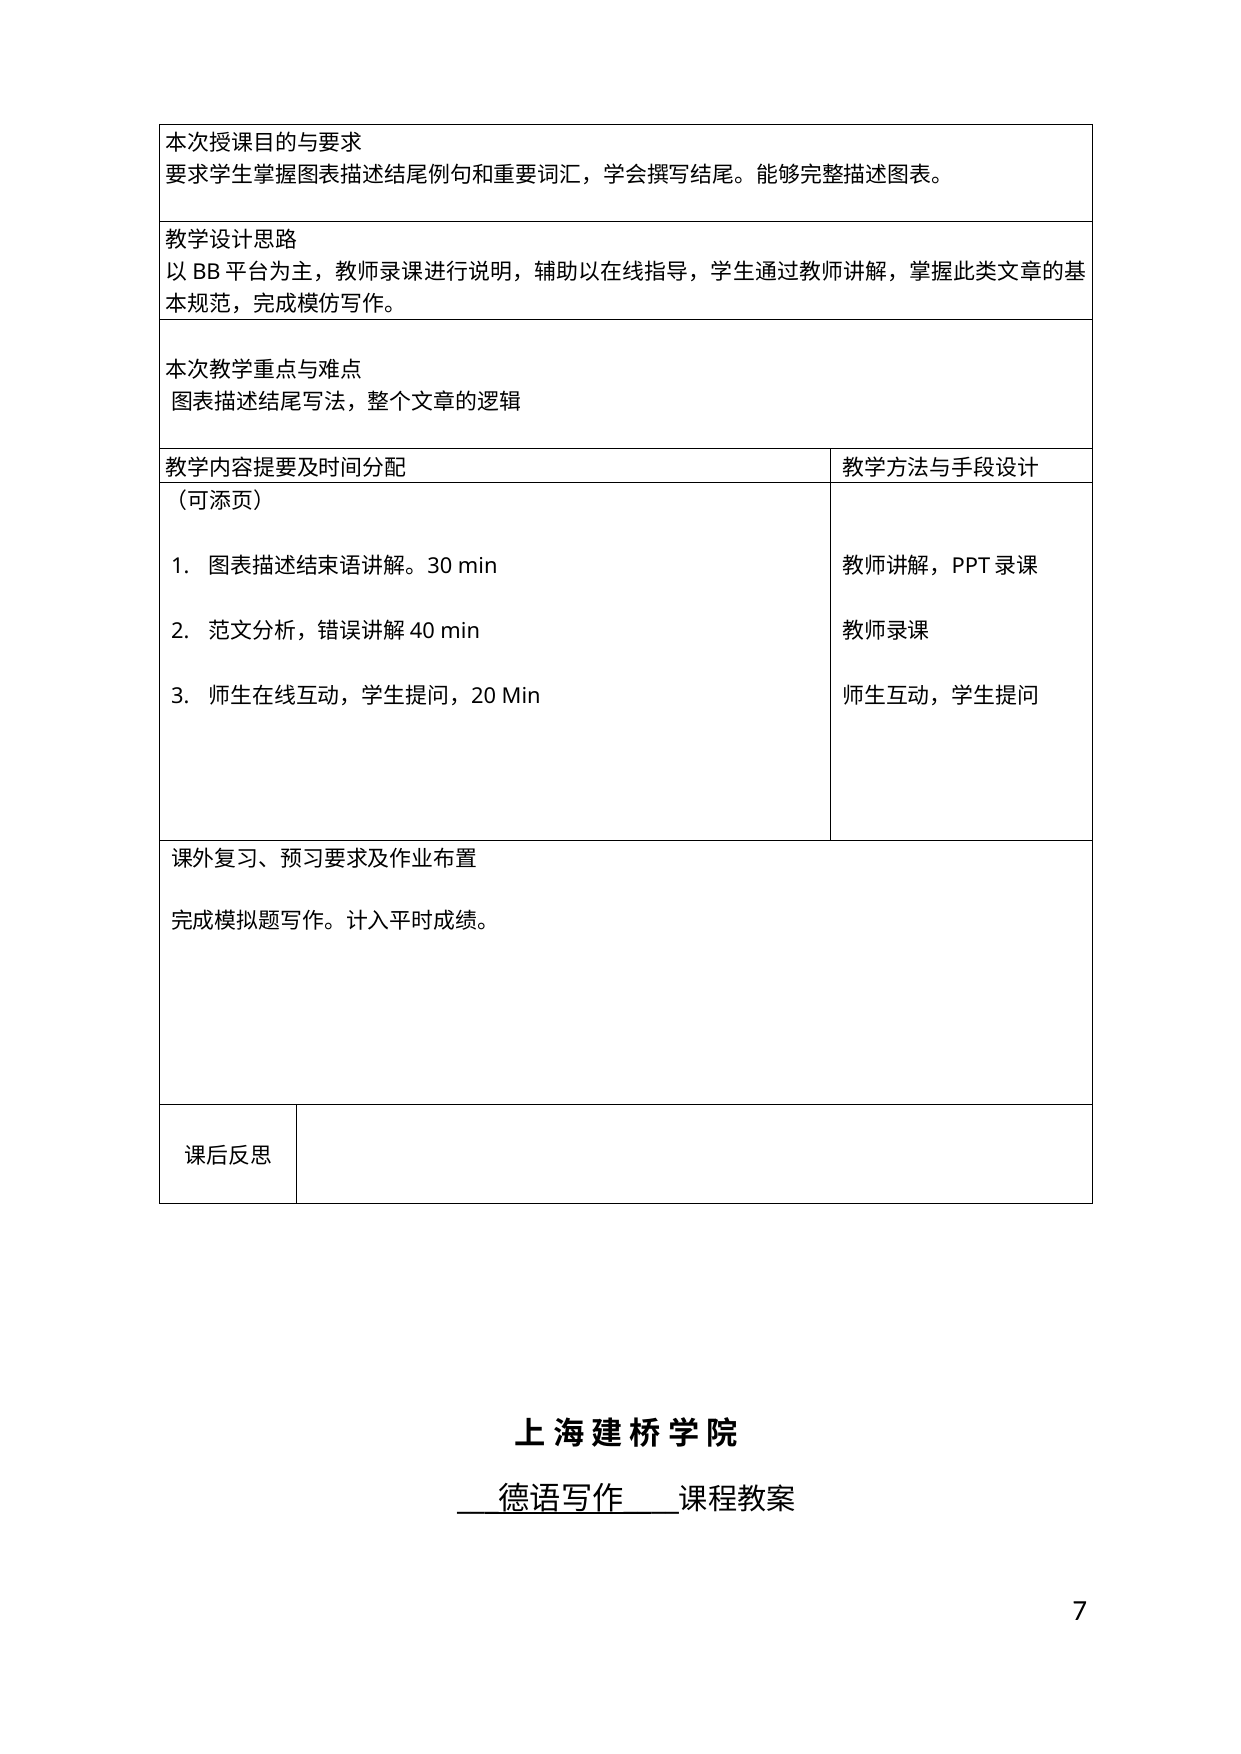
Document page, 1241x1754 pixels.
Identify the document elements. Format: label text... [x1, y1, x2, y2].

table_cell （可添页） 图表描述结束语讲解。30 min 范文分析，错误讲解40 min 师生在线互动，学生提问，20 Min [160, 483, 830, 840]
text ___德语写作____课程教案 [165, 1463, 1087, 1528]
table_cell 教学方法与手段设计 [831, 449, 1092, 482]
table_cell 本次授课目的与要求 要求学生掌握图表描述结尾例句和重要词汇，学会撰写结尾。能够完整描述图表。 [160, 125, 1092, 221]
table_cell 课后反思 [160, 1105, 296, 1202]
table_cell [297, 1105, 1092, 1202]
table_cell 课外复习、预习要求及作业布置 完成模拟题写作。计入平时成绩。 [160, 841, 1092, 1104]
table_cell 教师讲解，PPT录课 教师录课 师生互动，学生提问 [831, 483, 1092, 840]
table_cell 教学设计思路 以BB平台为主，教师录课进行说明，辅助以在线指导，学生通过教师讲解，掌握此类文章的基本规范，完成模仿写作。 [160, 222, 1092, 318]
table_cell 教学内容提要及时间分配 [160, 449, 830, 482]
text 上 海 建 桥 学 院 [165, 1398, 1087, 1463]
table_cell 本次教学重点与难点 图表描述结尾写法，整个文章的逻辑 [160, 320, 1092, 448]
